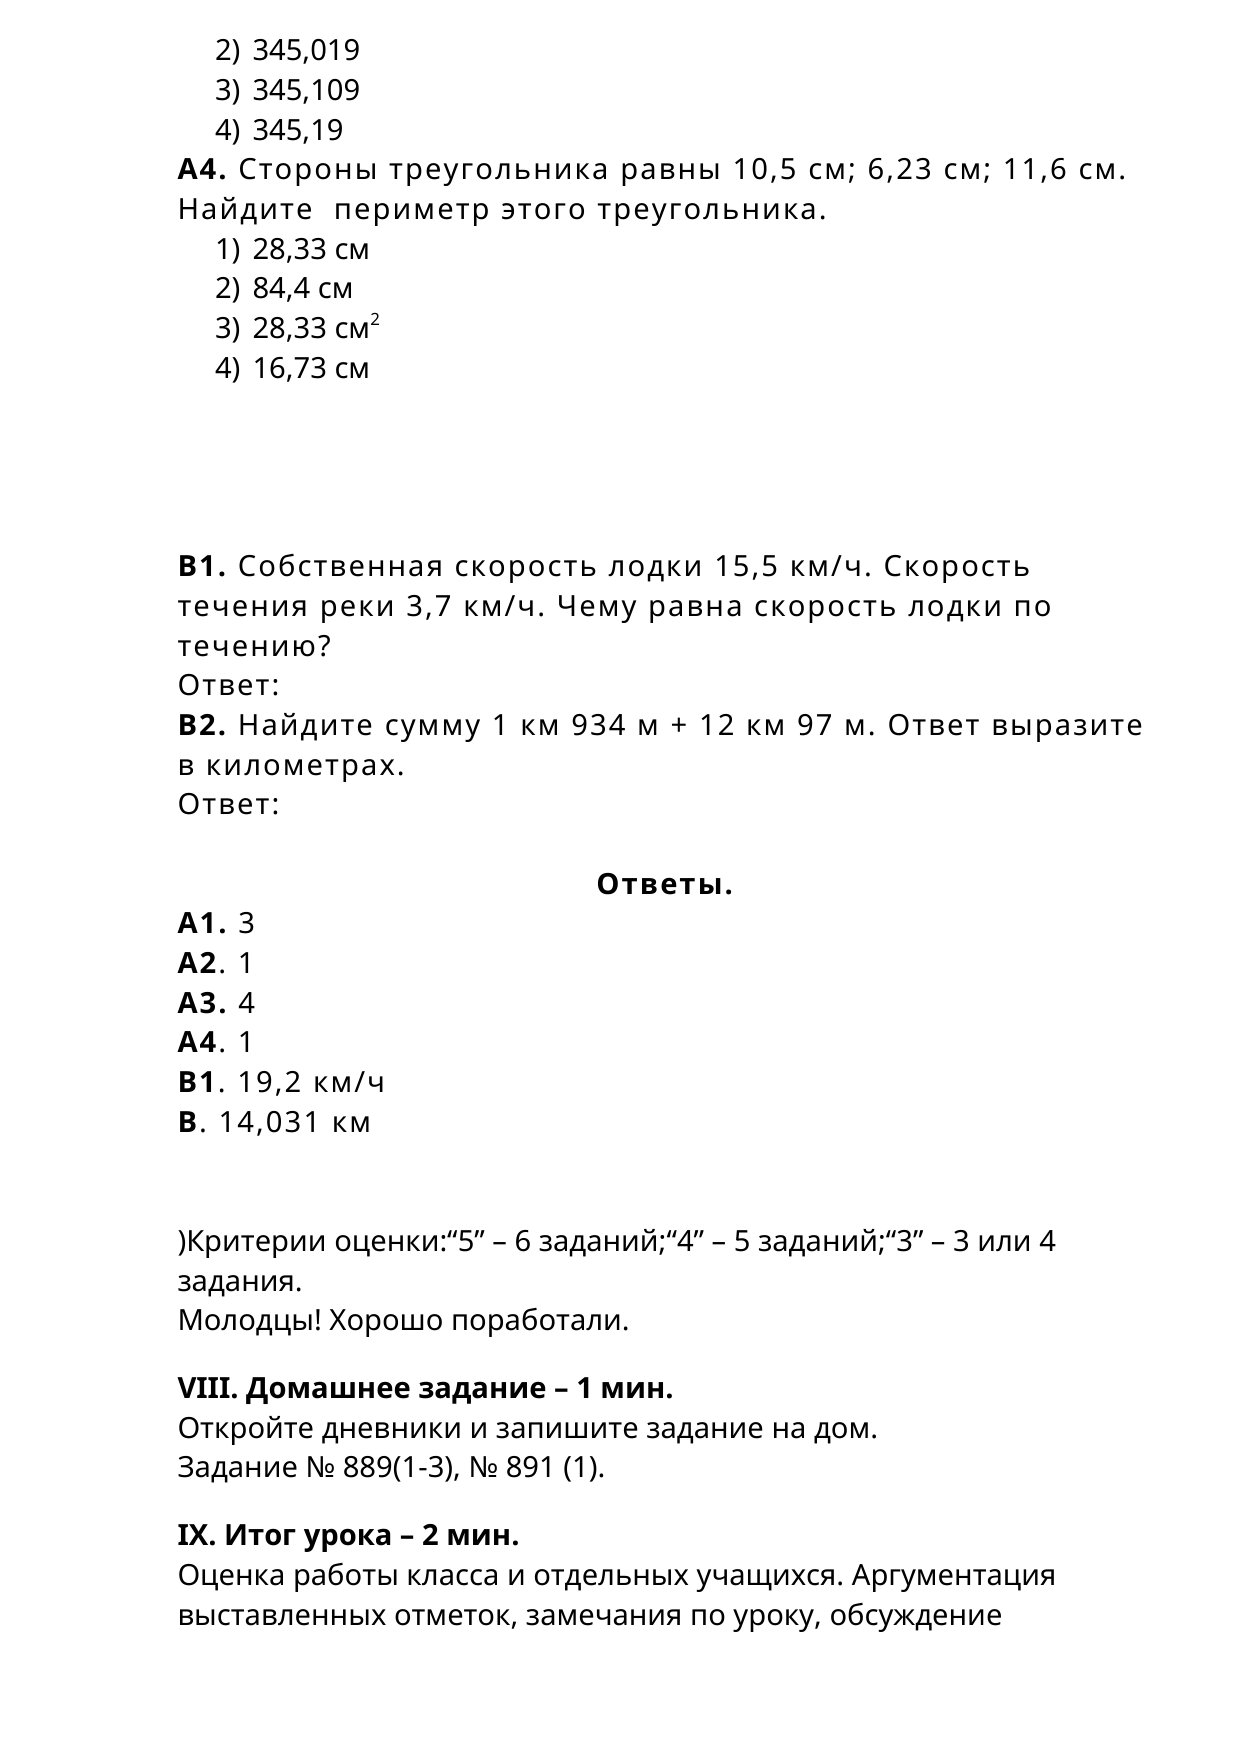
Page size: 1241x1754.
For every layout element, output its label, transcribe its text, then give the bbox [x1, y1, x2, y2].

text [177, 1554, 1152, 1634]
list 28,33 см [215, 228, 1152, 268]
text А1. 3 [177, 903, 1152, 942]
list 16,73 см [215, 347, 1152, 387]
list 28,33 см2 [215, 307, 1152, 347]
text А2. 1 [177, 942, 1152, 982]
list 345,019 [215, 29, 1152, 69]
text А3. 4 [177, 982, 1152, 1022]
text )Критерии оценки:“5” – 6 заданий;“4” – 5 заданий;“3” – 3 или 4 задания. [177, 1220, 1152, 1299]
list 345,19 [215, 109, 1152, 149]
text Задание № 889(1-3), № 891 (1). [177, 1447, 1152, 1486]
text VIII. Домашнее задание – 1 мин. [177, 1367, 1152, 1407]
text В2. Найдите сумму 1 км 934 м + 12 км 97 м. Ответ выразите в километрах. [177, 704, 1152, 784]
text Откройте дневники и запишите задание на дом. [177, 1407, 1152, 1447]
text Ответ: [177, 664, 1152, 704]
text IX. Итог урока – 2 мин. [177, 1514, 1152, 1554]
text В1. Собственная скорость лодки 15,5 км/ч. Скорость течения реки 3,7 км/ч. Чему равна скорость лодки по течению? [177, 546, 1152, 664]
text В1. 19,2 км/ч [177, 1061, 1152, 1101]
text В. 14,031 км [177, 1101, 1152, 1141]
text А4. Стороны треугольника равны 10,5 см; 6,23 см; 11,6 см. Найдите периметр этого треугольника. [177, 149, 1152, 228]
text Ответ: [177, 784, 1152, 823]
text Ответы. [177, 863, 1152, 903]
text Молодцы! Хорошо поработали. [177, 1299, 1152, 1339]
text А4. 1 [177, 1022, 1152, 1061]
list 345,109 [215, 69, 1152, 109]
list 84,4 см [215, 268, 1152, 307]
